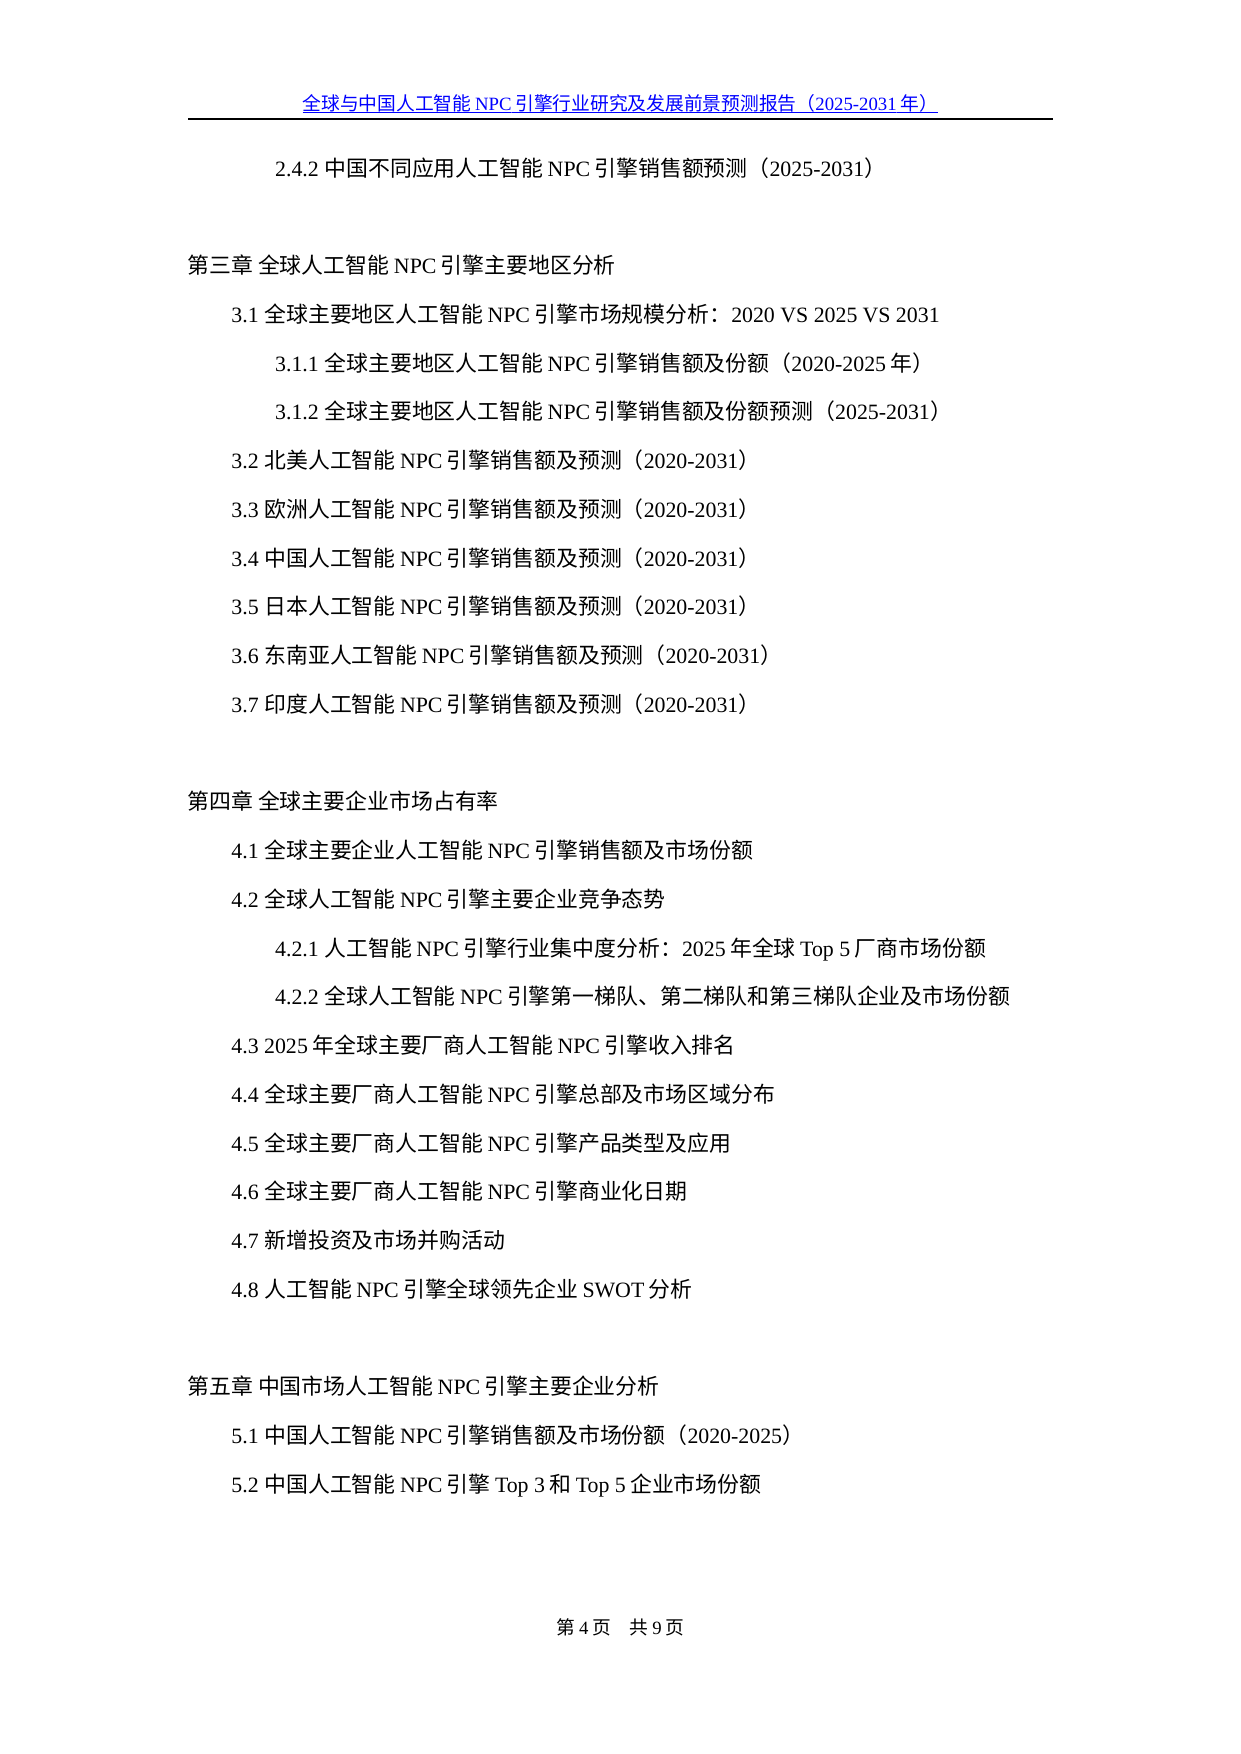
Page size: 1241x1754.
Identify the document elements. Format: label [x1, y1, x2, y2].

text [187, 150, 1053, 1499]
